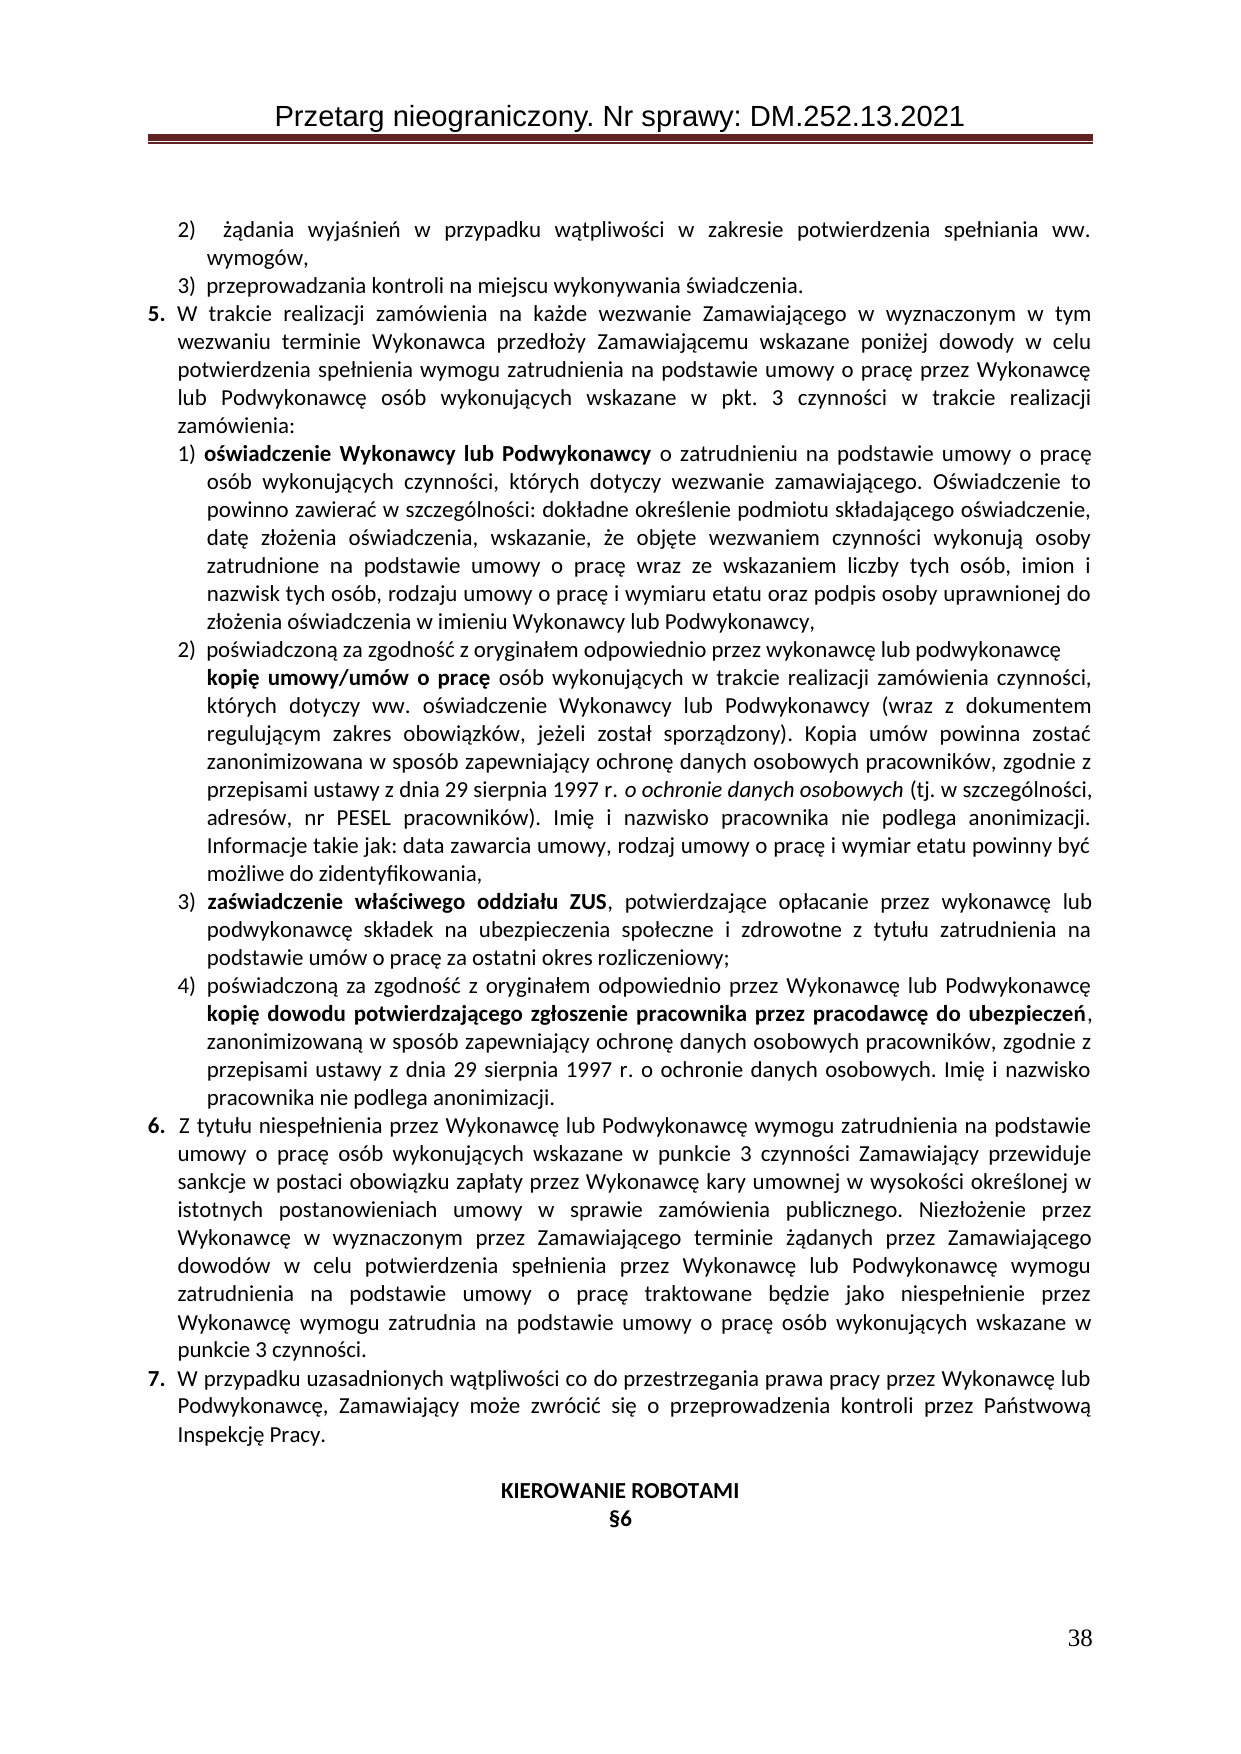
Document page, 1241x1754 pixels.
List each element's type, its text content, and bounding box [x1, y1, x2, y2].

text 5. W trakcie realizacji zamówienia na każde wezwanie Zamawiającego w wyznaczonym w tym wezwaniu terminie Wykonawca przedłoży Zamawiającemu wskazane poniżej dowody w celu potwierdzenia spełnienia wymogu zatrudnienia na podstawie umowy o pracę przez Wykonawcę lub Podwykonawcę osób wykonujących wskazane w pkt. 3 czynności w trakcie realizacji zamówienia: [148, 299, 1093, 439]
text 7. W przypadku uzasadnionych wątpliwości co do przestrzegania prawa pracy przez Wykonawcę lub Podwykonawcę, Zamawiający może zwrócić się o przeprowadzenia kontroli przez Państwową Inspekcję Pracy. [148, 1364, 1093, 1448]
text kopię umowy/umów o pracę osób wykonujących w trakcie realizacji zamówienia czynności, których dotyczy ww. oświadczenie Wykonawcy lub Podwykonawcy (wraz z dokumentem regulującym zakres obowiązków, jeżeli został sporządzony). Kopia umów powinna zostać zanonimizowana w sposób zapewniający ochronę danych osobowych pracowników, zgodnie z przepisami ustawy z dnia 29 sierpnia 1997 r. o ochronie danych osobowych (tj. w szczególności, adresów, nr PESEL pracowników). Imię i nazwisko pracownika nie podlega anonimizacji. Informacje takie jak: data zawarcia umowy, rodzaj umowy o pracę i wymiar etatu powinny być możliwe do zidentyfikowania, [177, 663, 1093, 887]
text 3) zaświadczenie właściwego oddziału ZUS, potwierdzające opłacanie przez wykonawcę lub podwykonawcę składek na ubezpieczenia społeczne i zdrowotne z tytułu zatrudnienia na podstawie umów o pracę za ostatni okres rozliczeniowy; [177, 887, 1093, 971]
text 6. Z tytułu niespełnienia przez Wykonawcę lub Podwykonawcę wymogu zatrudnienia na podstawie umowy o pracę osób wykonujących wskazane w punkcie 3 czynności Zamawiający przewiduje sankcje w postaci obowiązku zapłaty przez Wykonawcę kary umownej w wysokości określonej w istotnych postanowieniach umowy w sprawie zamówienia publicznego. Niezłożenie przez Wykonawcę w wyznaczonym przez Zamawiającego terminie żądanych przez Zamawiającego dowodów w celu potwierdzenia spełnienia przez Wykonawcę lub Podwykonawcę wymogu zatrudnienia na podstawie umowy o pracę traktowane będzie jako niespełnienie przez Wykonawcę wymogu zatrudnia na podstawie umowy o pracę osób wykonujących wskazane w punkcie 3 czynności. [148, 1111, 1093, 1364]
list poświadczoną za zgodność z oryginałem odpowiednio przez Wykonawcę lub Podwykonawcę kopię dowodu potwierdzającego zgłoszenie pracownika przez pracodawcę do ubezpieczeń, zanonimizowaną w sposób zapewniający ochronę danych osobowych pracowników, zgodnie z przepisami ustawy z dnia 29 sierpnia 1997 r. o ochronie danych osobowych. Imię i nazwisko pracownika nie podlega anonimizacji. [177, 971, 1093, 1111]
text KIEROWANIE ROBOTAMI [148, 1476, 1093, 1504]
text 2) żądania wyjaśnień w przypadku wątpliwości w zakresie potwierdzenia spełniania ww. wymogów, [177, 215, 1093, 271]
text 2) poświadczoną za zgodność z oryginałem odpowiednio przez wykonawcę lub podwykonawcę [177, 635, 1093, 663]
text 3) przeprowadzania kontroli na miejscu wykonywania świadczenia. [177, 271, 1093, 299]
text 1) oświadczenie Wykonawcy lub Podwykonawcy o zatrudnieniu na podstawie umowy o pracę osób wykonujących czynności, których dotyczy wezwanie zamawiającego. Oświadczenie to powinno zawierać w szczególności: dokładne określenie podmiotu składającego oświadczenie, datę złożenia oświadczenia, wskazanie, że objęte wezwaniem czynności wykonują osoby zatrudnione na podstawie umowy o pracę wraz ze wskazaniem liczby tych osób, imion i nazwisk tych osób, rodzaju umowy o pracę i wymiaru etatu oraz podpis osoby uprawnionej do złożenia oświadczenia w imieniu Wykonawcy lub Podwykonawcy, [177, 439, 1093, 635]
text §6 [148, 1504, 1093, 1532]
